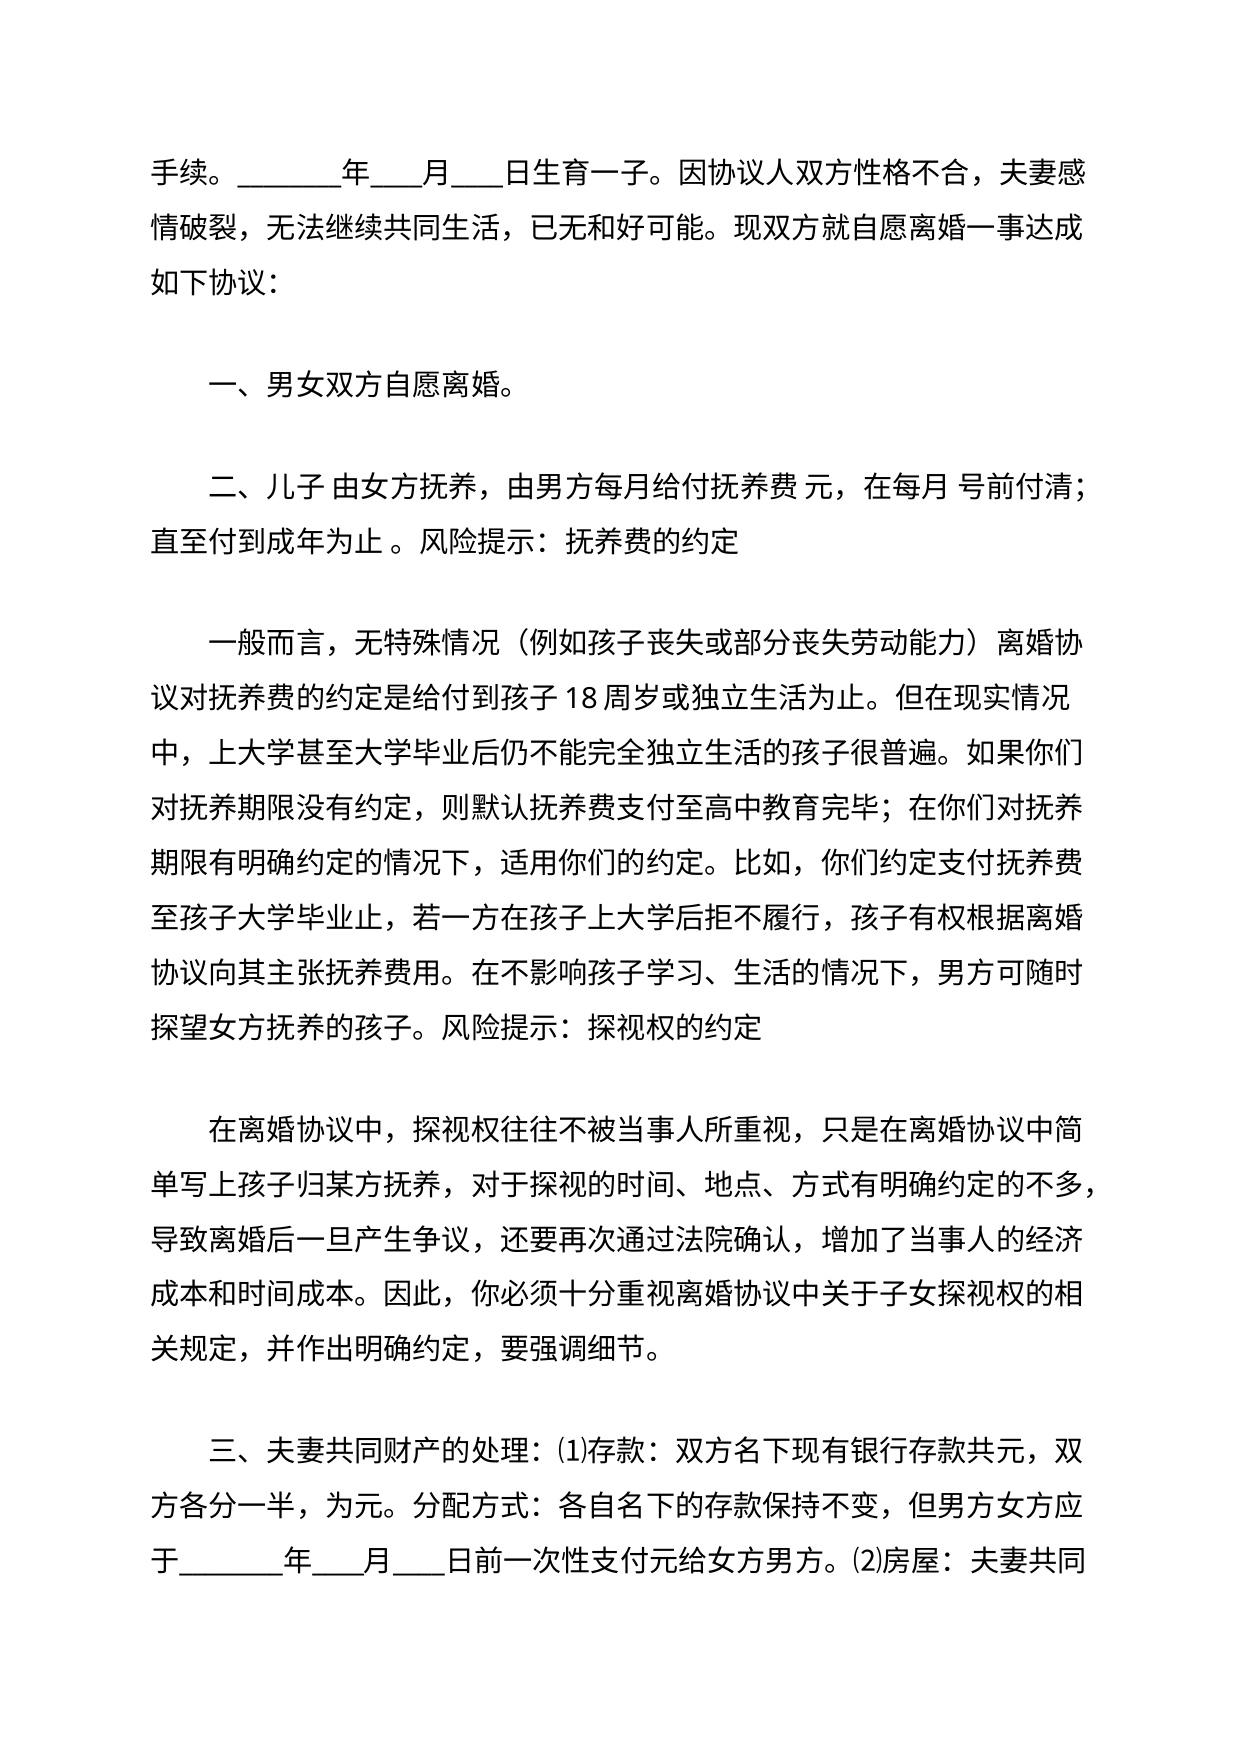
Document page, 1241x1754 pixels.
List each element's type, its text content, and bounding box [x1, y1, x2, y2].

text 二、儿子 由女方抚养，由男方每月给付抚养费 元，在每月 号前付清；直至付到成年为止 。风险提示：抚养费的约定 [150, 463, 1090, 561]
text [150, 150, 1090, 302]
text 在离婚协议中，探视权往往不被当事人所重视，只是在离婚协议中简单写上孩子归某方抚养，对于探视的时间、地点、方式有明确约定的不多，导致离婚后一旦产生争议，还要再次通过法院确认，增加了当事人的经济成本和时间成本。因此，你必须十分重视离婚协议中关于子女探视权的相关规定，并作出明确约定，要强调细节。 [150, 1106, 1090, 1368]
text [150, 1428, 1090, 1580]
text 一般而言，无特殊情况（例如孩子丧失或部分丧失劳动能力）离婚协议对抚养费的约定是给付到孩子18周岁或独立生活为止。但在现实情况中，上大学甚至大学毕业后仍不能完全独立生活的孩子很普遍。如果你们对抚养期限没有约定，则默认抚养费支付至高中教育完毕；在你们对抚养期限有明确约定的情况下，适用你们的约定。比如，你们约定支付抚养费至孩子大学毕业止，若一方在孩子上大学后拒不履行，孩子有权根据离婚协议向其主张抚养费用。在不影响孩子学习、生活的情况下，男方可随时探望女方抚养的孩子。风险提示：探视权的约定 [150, 620, 1090, 1047]
text 一、男女双方自愿离婚。 [150, 362, 1090, 404]
